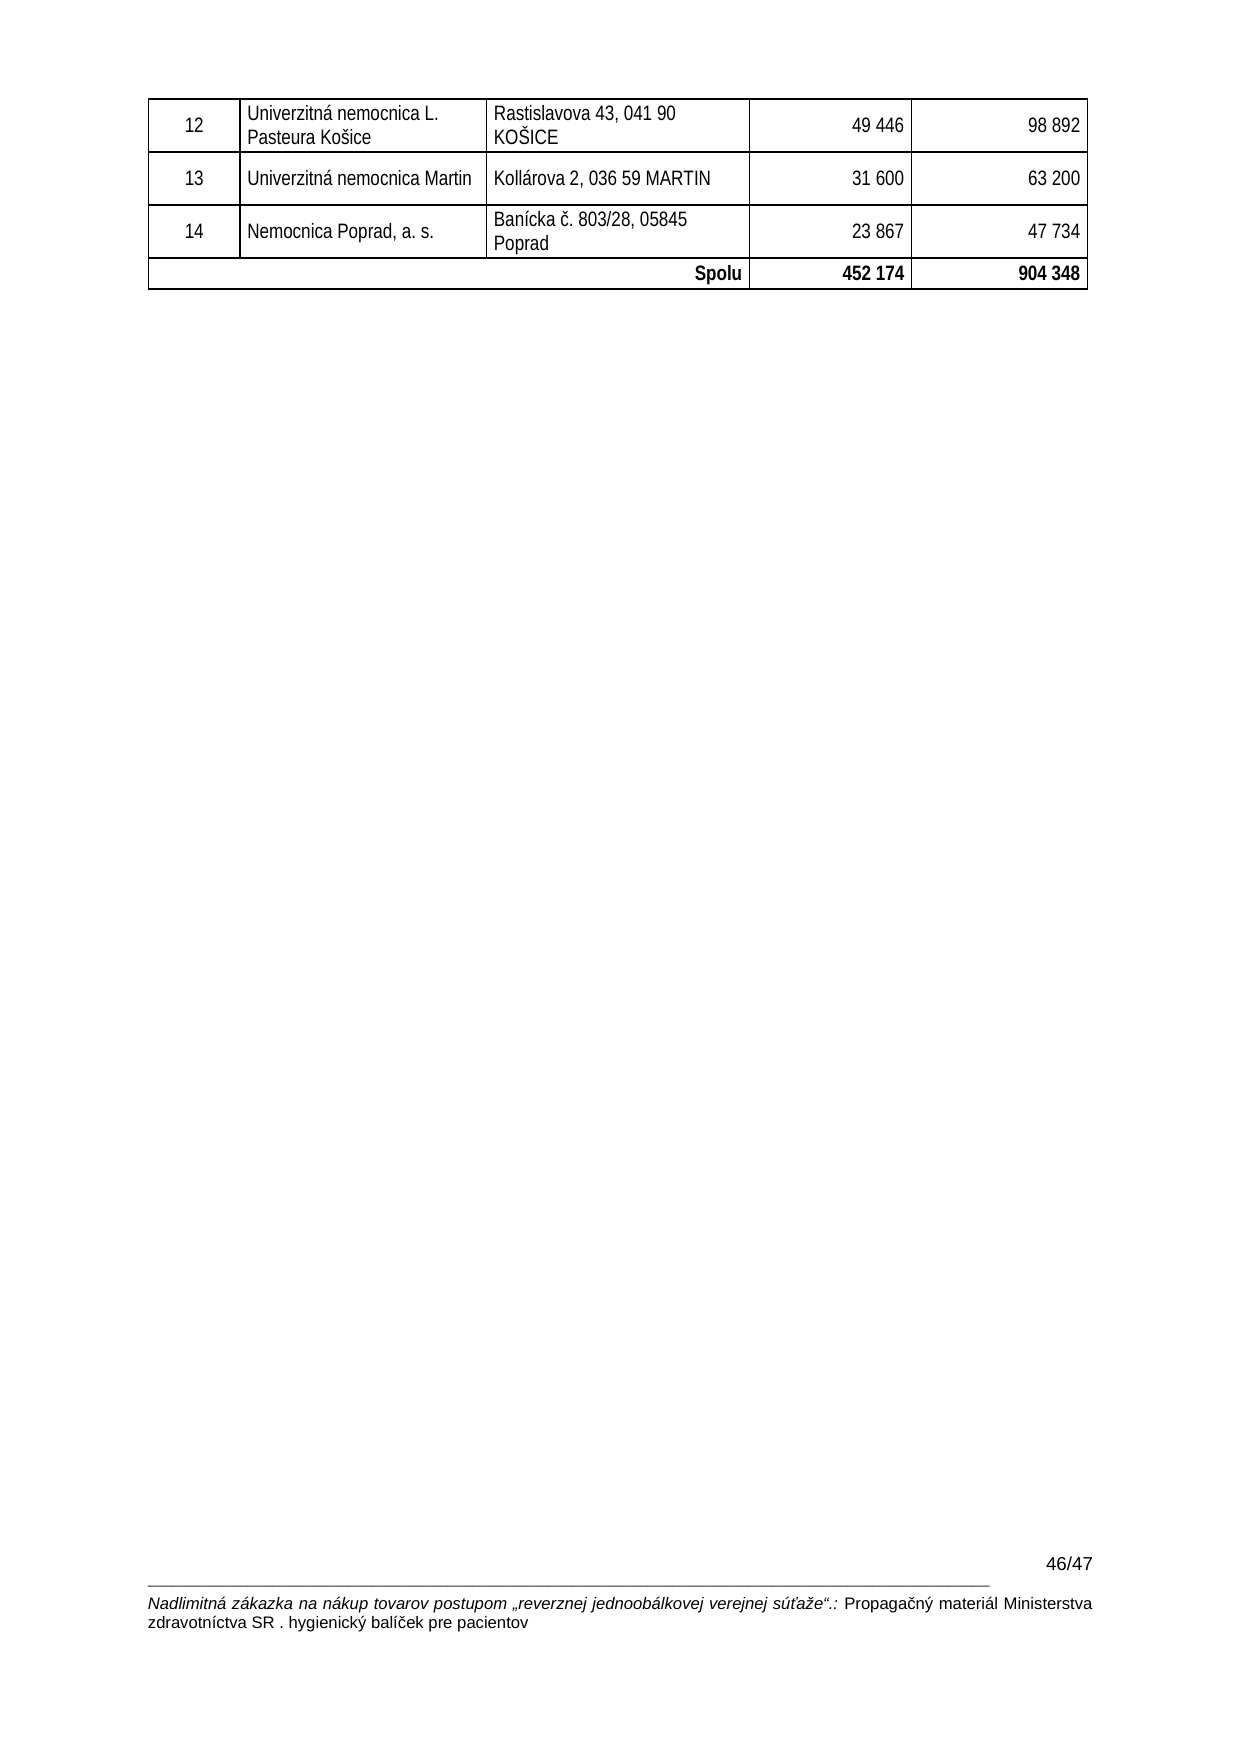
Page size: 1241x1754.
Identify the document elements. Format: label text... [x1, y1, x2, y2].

table_cell 23 867 [750, 206, 911, 257]
table_cell Nemocnica Poprad, a. s. [241, 206, 486, 257]
table_cell 63 200 [912, 153, 1087, 204]
table_cell 13 [149, 153, 239, 204]
table_cell 49 446 [750, 100, 911, 151]
table_cell Banícka č. 803/28, 05845 Poprad [487, 206, 749, 257]
table_cell Rastislavova 43, 041 90 KOŠICE [487, 100, 749, 151]
table_cell 47 734 [912, 206, 1087, 257]
table_cell Univerzitná nemocnica L. Pasteura Košice [241, 100, 486, 151]
table_cell Univerzitná nemocnica Martin [241, 153, 486, 204]
table_cell 904 348 [912, 259, 1087, 288]
table_cell Spolu [149, 259, 749, 288]
table_cell 31 600 [750, 153, 911, 204]
table_cell 98 892 [912, 100, 1087, 151]
table_cell 452 174 [750, 259, 911, 288]
table_cell 12 [149, 100, 239, 151]
table_cell Kollárova 2, 036 59 MARTIN [487, 153, 749, 204]
table_cell 14 [149, 206, 239, 257]
